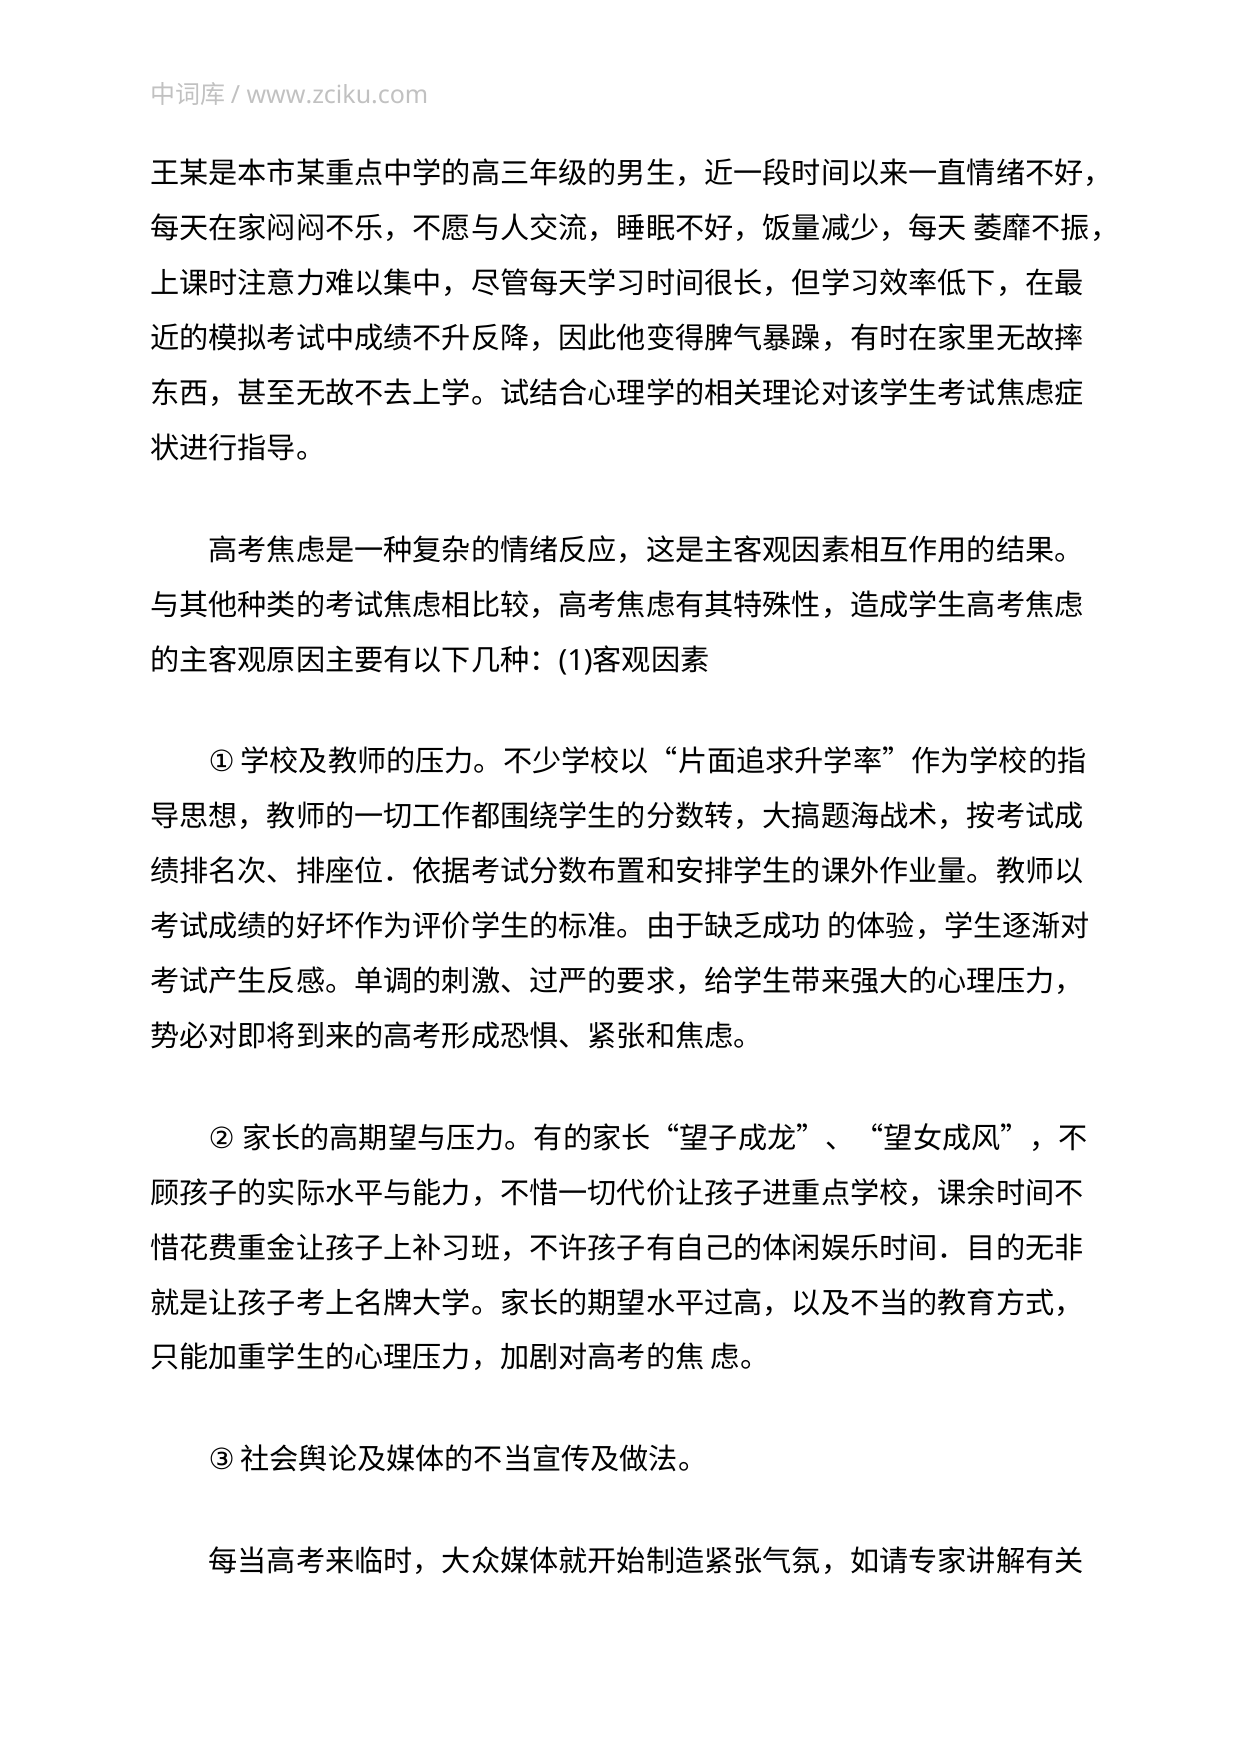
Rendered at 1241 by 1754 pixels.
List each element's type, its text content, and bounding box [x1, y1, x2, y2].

text ①学校及教师的压力。不少学校以“片面追求升学率”作为学校的指导思想，教师的一切工作都围绕学生的分数转，大搞题海战术，按考试成绩排名次、排座位．依据考试分数布置和安排学生的课外作业量。教师以考试成绩的好坏作为评价学生的标准。由于缺乏成功 的体验，学生逐渐对考试产生反感。单调的刺激、过严的要求，给学生带来强大的心理压力，势必对即将到来的高考形成恐惧、紧张和焦虑。 [150, 738, 1090, 1055]
text 高考焦虑是一种复杂的情绪反应，这是主客观因素相互作用的结果。与其他种类的考试焦虑相比较，高考焦虑有其特殊性，造成学生高考焦虑的主客观原因主要有以下几种：(1)客观因素 [150, 526, 1090, 678]
text ② 家长的高期望与压力。有的家长“望子成龙”、“望女成风”，不顾孩子的实际水平与能力，不惜一切代价让孩子进重点学校，课余时间不惜花费重金让孩子上补习班，不许孩子有自己的体闲娱乐时间．目的无非就是让孩子考上名牌大学。家长的期望水平过高，以及不当的教育方式，只能加重学生的心理压力，加剧对高考的焦 虑。 [150, 1114, 1090, 1376]
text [150, 1538, 1090, 1580]
text ③社会舆论及媒体的不当宣传及做法。 [150, 1436, 1090, 1478]
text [150, 150, 1090, 467]
